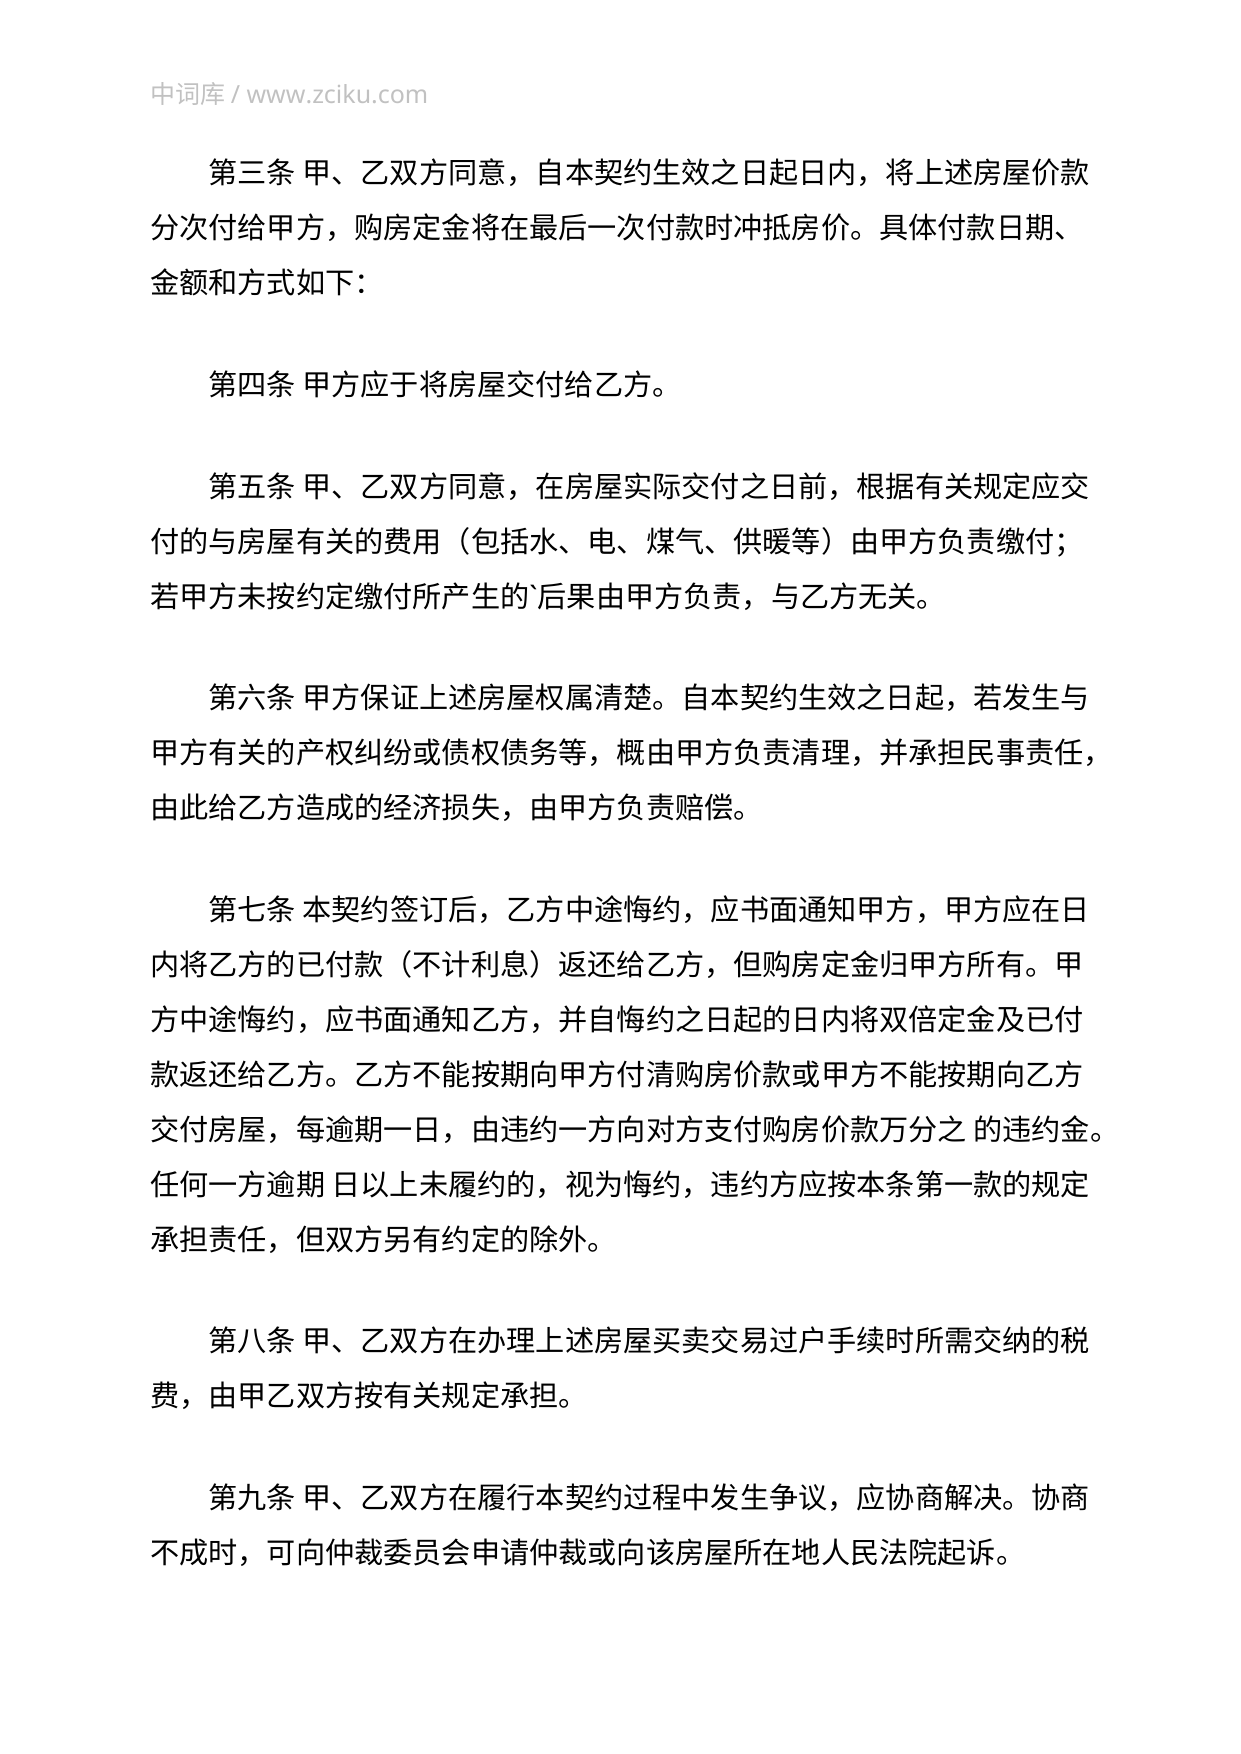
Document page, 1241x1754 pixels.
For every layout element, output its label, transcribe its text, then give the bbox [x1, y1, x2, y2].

text 第六条 甲方保证上述房屋权属清楚。自本契约生效之日起，若发生与甲方有关的产权纠纷或债权债务等，概由甲方负责清理，并承担民事责任，由此给乙方造成的经济损失，由甲方负责赔偿。 [150, 675, 1090, 827]
text 第四条 甲方应于将房屋交付给乙方。 [150, 362, 1090, 404]
text 第七条 本契约签订后，乙方中途悔约，应书面通知甲方，甲方应在日内将乙方的已付款（不计利息）返还给乙方，但购房定金归甲方所有。甲方中途悔约，应书面通知乙方，并自悔约之日起的日内将双倍定金及已付款返还给乙方。乙方不能按期向甲方付清购房价款或甲方不能按期向乙方交付房屋，每逾期一日，由违约一方向对方支付购房价款万分之 的违约金。任何一方逾期 日以上未履约的，视为悔约，违约方应按本条第一款的规定承担责任，但双方另有约定的除外。 [150, 887, 1090, 1258]
text 第三条 甲、乙双方同意，自本契约生效之日起日内，将上述房屋价款分次付给甲方，购房定金将在最后一次付款时冲抵房价。具体付款日期、金额和方式如下： [150, 150, 1090, 302]
text 第五条 甲、乙双方同意，在房屋实际交付之日前，根据有关规定应交付的与房屋有关的费用（包括水、电、煤气、供暖等）由甲方负责缴付；若甲方未按约定缴付所产生的`后果由甲方负责，与乙方无关。 [150, 463, 1090, 616]
text 第九条 甲、乙双方在履行本契约过程中发生争议，应协商解决。协商不成时，可向仲裁委员会申请仲裁或向该房屋所在地人民法院起诉。 [150, 1474, 1090, 1572]
text 第八条 甲、乙双方在办理上述房屋买卖交易过户手续时所需交纳的税费，由甲乙双方按有关规定承担。 [150, 1318, 1090, 1415]
